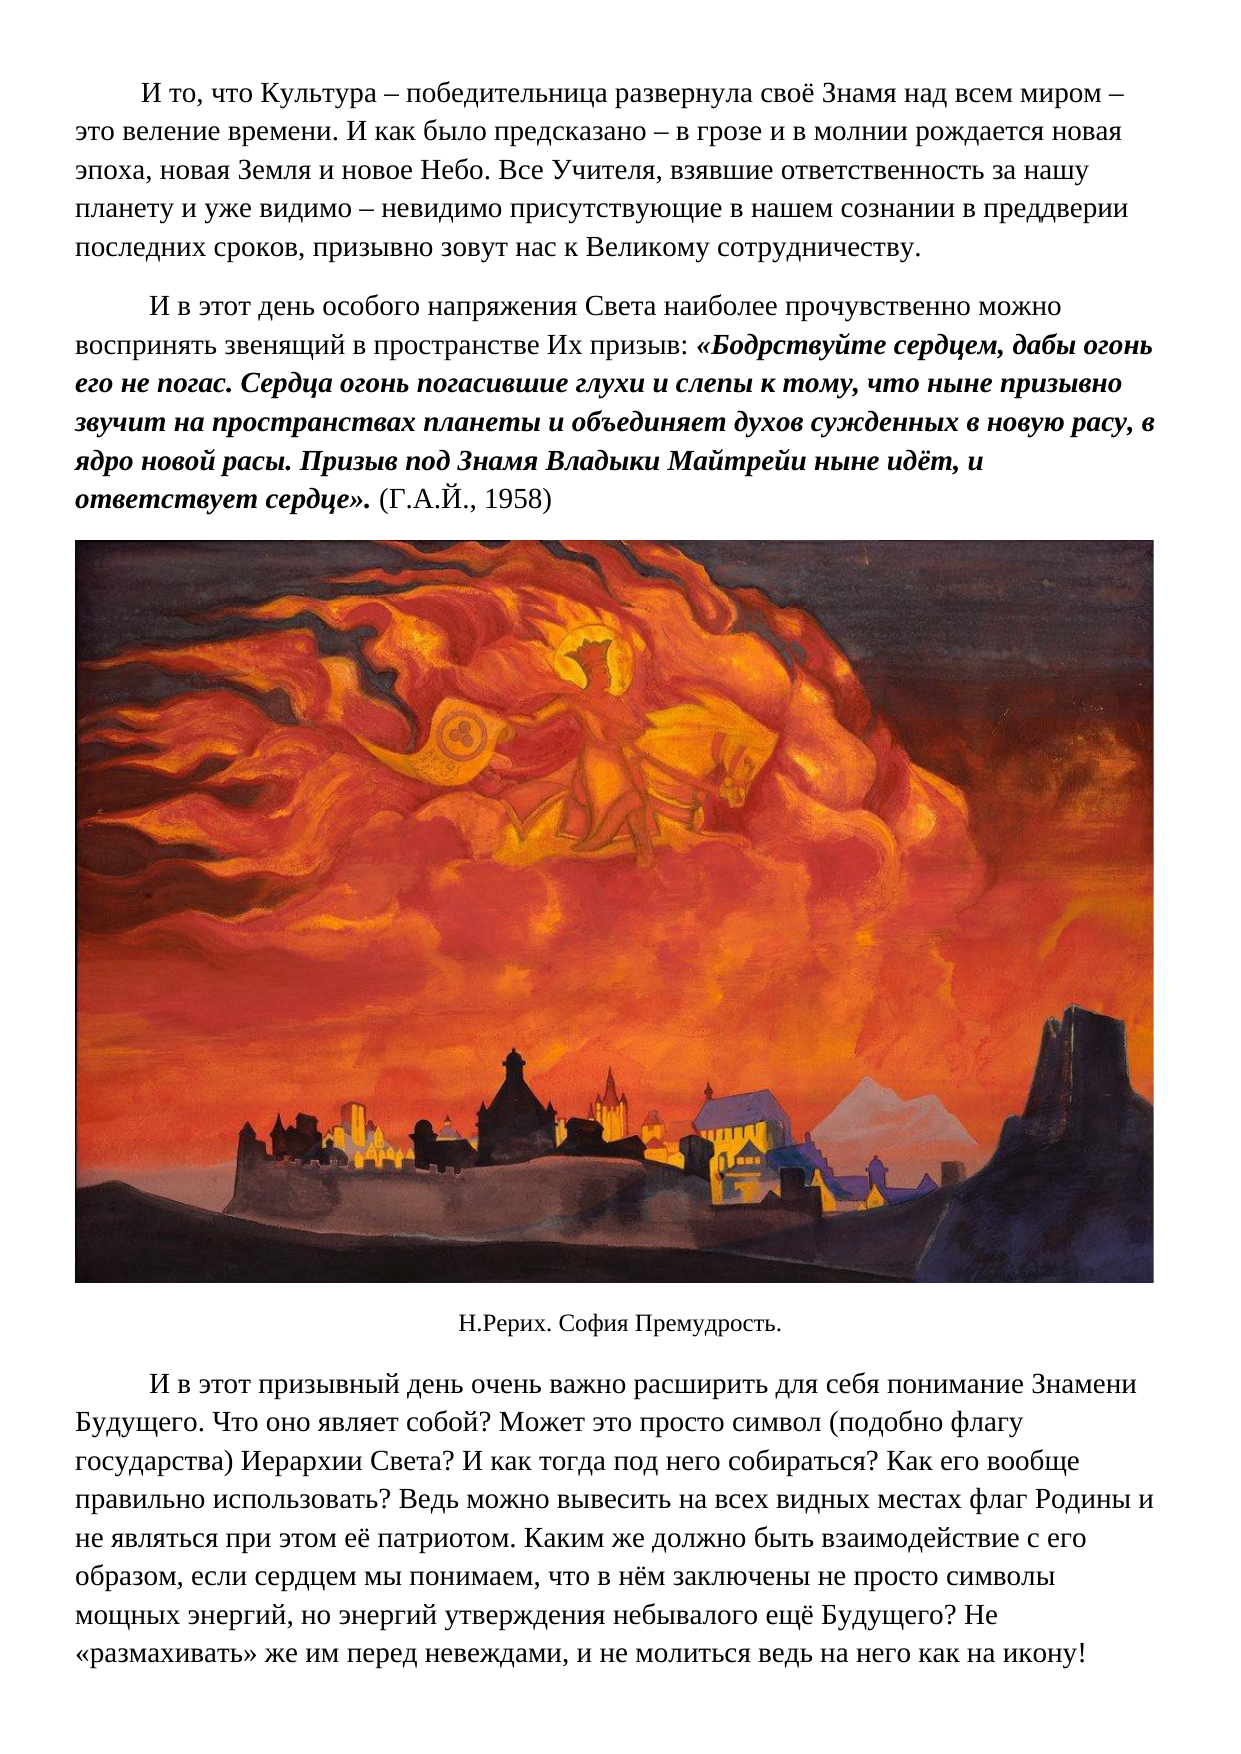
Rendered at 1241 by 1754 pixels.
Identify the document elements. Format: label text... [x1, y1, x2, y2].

text Н.Рерих. София Премудрость. [75, 1308, 1165, 1337]
text И в этот призывный день очень важно расширить для себя понимание Знамени Будущего. Что оно являет собой? Может это просто символ (подобно флагу государства) Иерархии Света? И как тогда под него собираться? Как его вообще правильно использовать? Ведь можно вывесить на всех видных местах флаг Родины и не являться при этом её патриотом. Каким же должно быть взаимодействие с его образом, если сердцем мы понимаем, что в нём заключены не просто символы мощных энергий, но энергий утверждения небывалого ещё Будущего? Не «размахивать» же им перед невеждами, и не молиться ведь на него как на икону! [75, 1366, 1165, 1669]
text И то, что Культура – победительница развернула своё Знамя над всем миром – это веление времени. И как было предсказано – в грозе и в молнии рождается новая эпоха, новая Земля и новое Небо. Все Учителя, взявшие ответственность за нашу планету и уже видимо – невидимо присутствующие в нашем сознании в преддверии последних сроков, призывно зовут нас к Великому сотрудничеству. [75, 75, 1165, 263]
picture [75, 540, 1154, 1283]
text И в этот день особого напряжения Света наиболее прочувственно можно воспринять звенящий в пространстве Их призыв: «Бодрствуйте сердцем, дабы огонь его не погас. Сердца огонь погасившие глухи и слепы к тому, что ныне призывно звучит на пространствах планеты и объединяет духов сужденных в новую расу, в ядро новой расы. Призыв под Знамя Владыки Майтрейи ныне идёт, и ответствует сердце». (Г.А.Й., 1958) [75, 288, 1165, 515]
